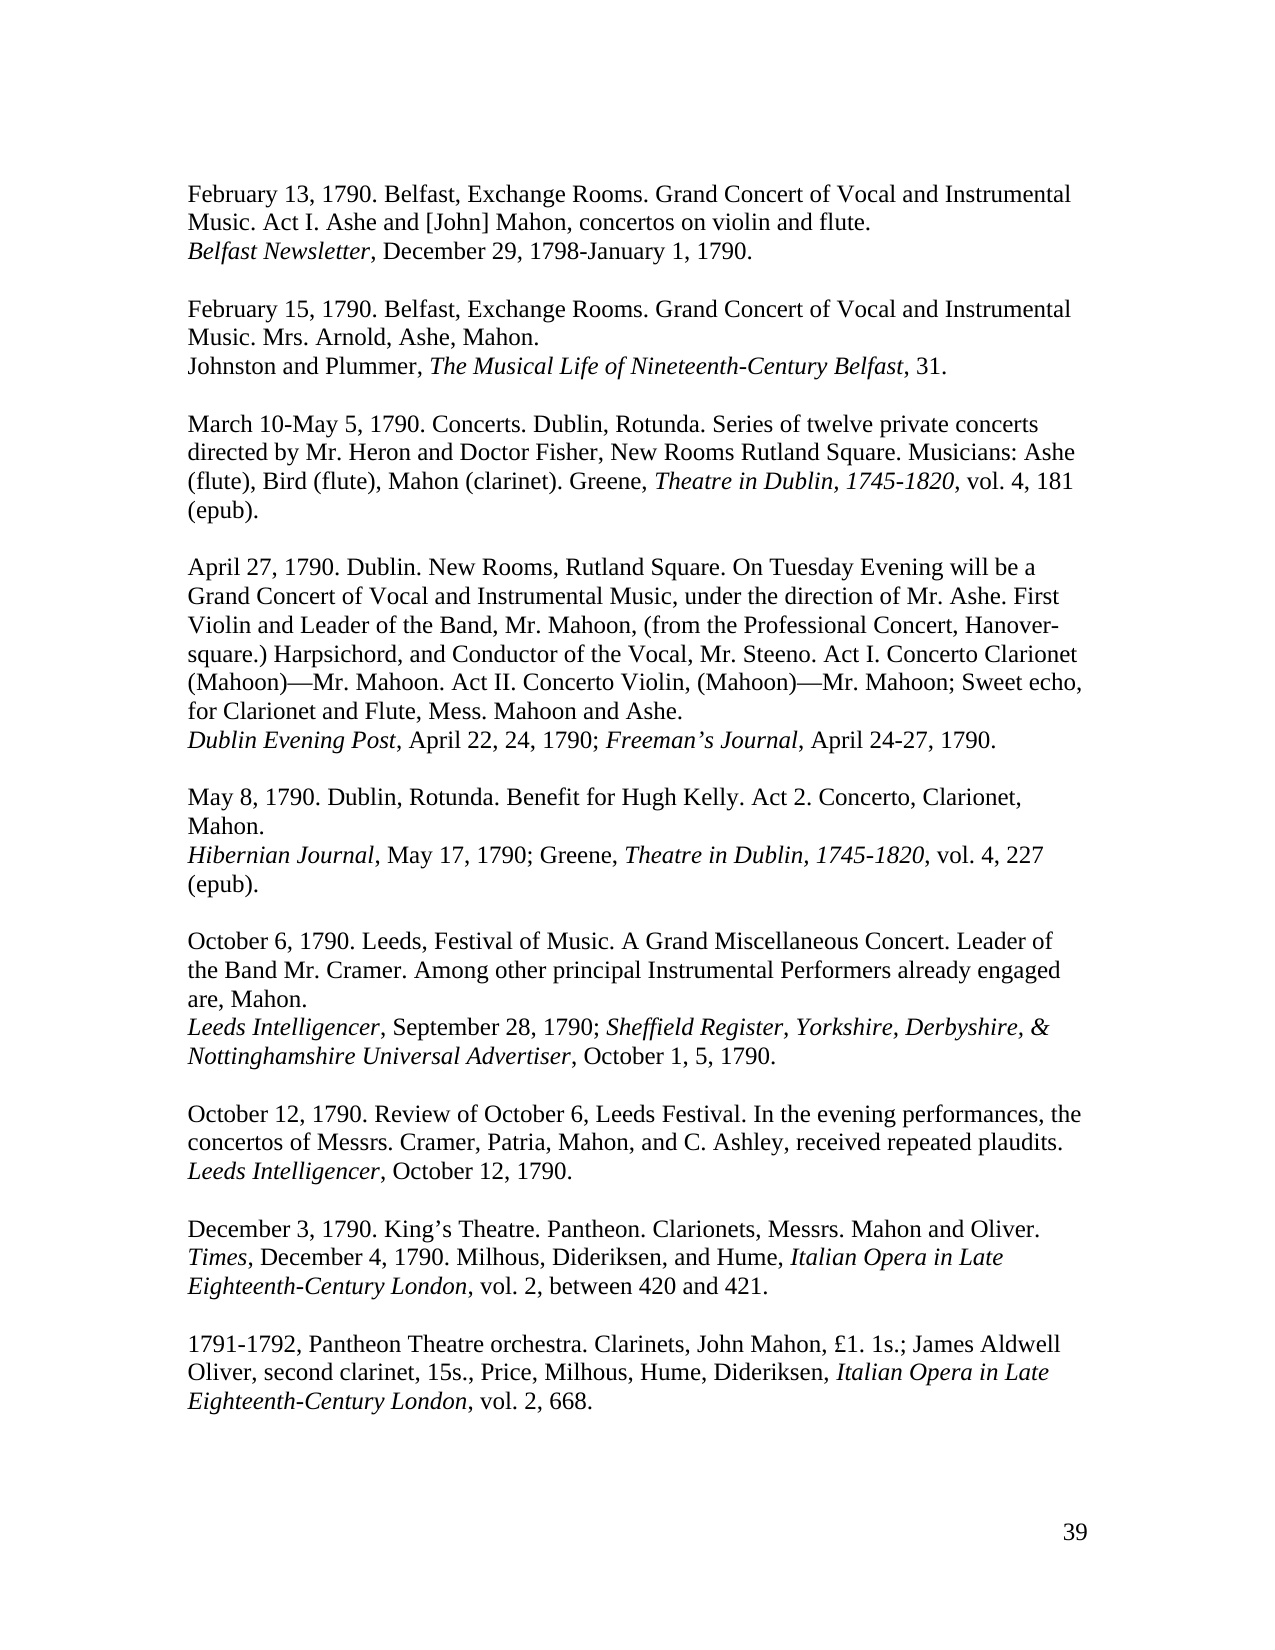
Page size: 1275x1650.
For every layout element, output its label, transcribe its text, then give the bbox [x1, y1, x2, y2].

text 1791-1792, Pantheon Theatre orchestra. Clarinets, John Mahon, £1. 1s.; James Aldwell Oliver, second clarinet, 15s., Price, Milhous, Hume, Dideriksen, Italian Opera in Late Eighteenth-Century London, vol. 2, 668. [187, 1329, 1087, 1415]
text February 15, 1790. Belfast, Exchange Rooms. Grand Concert of Vocal and Instrumental Music. Mrs. Arnold, Ashe, Mahon. [187, 294, 1087, 351]
text March 10-May 5, 1790. Concerts. Dublin, Rotunda. Series of twelve private concerts directed by Mr. Heron and Doctor Fisher, New Rooms Rutland Square. Musicians: Ashe (flute), Bird (flute), Mahon (clarinet). Greene, Theatre in Dublin, 1745-1820, vol. 4, 181 (epub). [187, 409, 1087, 524]
text Leeds Intelligencer, September 28, 1790; Sheffield Register, Yorkshire, Derbyshire, & Nottinghamshire Universal Advertiser, October 1, 5, 1790. [187, 1012, 1087, 1070]
text Johnston and Plummer, The Musical Life of Nineteenth-Century Belfast, 31. [187, 351, 1087, 380]
text Dublin Evening Post, April 22, 24, 1790; Freeman’s Journal, April 24-27, 1790. [187, 725, 1087, 754]
text October 6, 1790. Leeds, Festival of Music. A Grand Miscellaneous Concert. Leader of the Band Mr. Cramer. Among other principal Instrumental Performers already engaged are, Mahon. [187, 926, 1087, 1012]
text Leeds Intelligencer, October 12, 1790. [187, 1156, 1087, 1185]
text Belfast Newsletter, December 29, 1798-January 1, 1790. [187, 236, 1087, 265]
text October 12, 1790. Review of October 6, Leeds Festival. In the evening performances, the concertos of Messrs. Cramer, Patria, Mahon, and C. Ashley, received repeated plaudits. [187, 1099, 1087, 1156]
text Hibernian Journal, May 17, 1790; Greene, Theatre in Dublin, 1745-1820, vol. 4, 227 (epub). [187, 840, 1087, 897]
text May 8, 1790. Dublin, Rotunda. Benefit for Hugh Kelly. Act 2. Concerto, Clarionet, Mahon. [187, 782, 1087, 840]
text April 27, 1790. Dublin. New Rooms, Rutland Square. On Tuesday Evening will be a Grand Concert of Vocal and Instrumental Music, under the direction of Mr. Ashe. First Violin and Leader of the Band, Mr. Mahoon, (from the Professional Concert, Hanover-square.) Harpsichord, and Conductor of the Vocal, Mr. Steeno. Act I. Concerto Clarionet (Mahoon)—Mr. Mahoon. Act II. Concerto Violin, (Mahoon)—Mr. Mahoon; Sweet echo, for Clarionet and Flute, Mess. Mahoon and Ashe. [187, 552, 1087, 725]
text December 3, 1790. King’s Theatre. Pantheon. Clarionets, Messrs. Mahon and Oliver. [187, 1214, 1087, 1242]
text February 13, 1790. Belfast, Exchange Rooms. Grand Concert of Vocal and Instrumental Music. Act I. Ashe and [John] Mahon, concertos on violin and flute. [187, 179, 1087, 236]
text Times, December 4, 1790. Milhous, Dideriksen, and Hume, Italian Opera in Late Eighteenth-Century London, vol. 2, between 420 and 421. [187, 1242, 1087, 1300]
